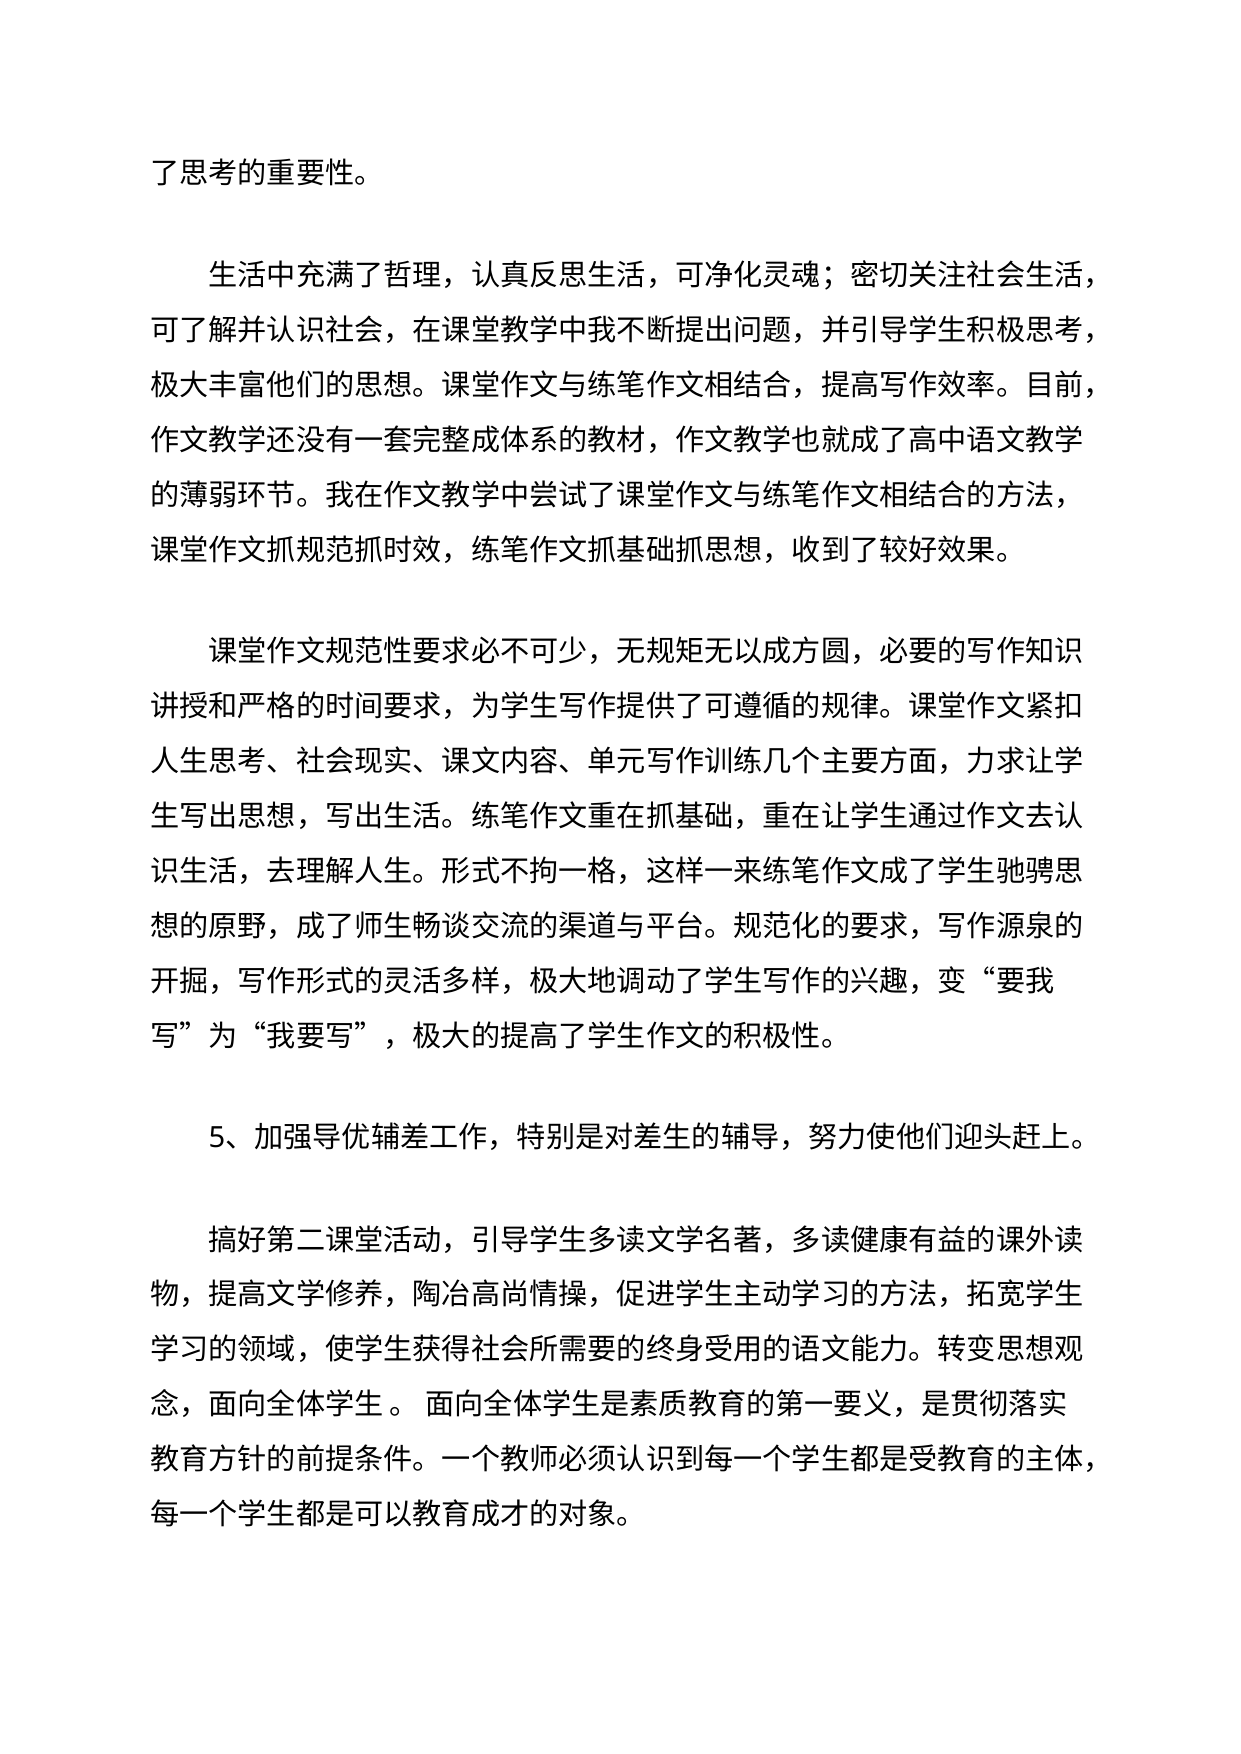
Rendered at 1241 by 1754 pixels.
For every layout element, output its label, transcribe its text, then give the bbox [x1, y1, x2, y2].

text 搞好第二课堂活动，引导学生多读文学名著，多读健康有益的课外读物，提高文学修养，陶冶高尚情操，促进学生主动学习的方法，拓宽学生学习的领域，使学生获得社会所需要的终身受用的语文能力。转变思想观念，面向全体学生 。 面向全体学生是素质教育的第一要义，是贯彻落实教育方针的前提条件。一个教师必须认识到每一个学生都是受教育的主体，每一个学生都是可以教育成才的对象。 [150, 1216, 1090, 1533]
text 5、加强导优辅差工作，特别是对差生的辅导，努力使他们迎头赶上。 [150, 1114, 1090, 1156]
text 课堂作文规范性要求必不可少，无规矩无以成方圆，必要的写作知识讲授和严格的时间要求，为学生写作提供了可遵循的规律。课堂作文紧扣人生思考、社会现实、课文内容、单元写作训练几个主要方面，力求让学生写出思想，写出生活。练笔作文重在抓基础，重在让学生通过作文去认识生活，去理解人生。形式不拘一格，这样一来练笔作文成了学生驰骋思想的原野，成了师生畅谈交流的渠道与平台。规范化的要求，写作源泉的开掘，写作形式的灵活多样，极大地调动了学生写作的兴趣，变“要我写”为“我要写”，极大的提高了学生作文的积极性。 [150, 628, 1090, 1054]
text 生活中充满了哲理，认真反思生活，可净化灵魂；密切关注社会生活，可了解并认识社会，在课堂教学中我不断提出问题，并引导学生积极思考，极大丰富他们的思想。课堂作文与练笔作文相结合，提高写作效率。目前，作文教学还没有一套完整成体系的教材，作文教学也就成了高中语文教学的薄弱环节。我在作文教学中尝试了课堂作文与练笔作文相结合的方法，课堂作文抓规范抓时效，练笔作文抓基础抓思想，收到了较好效果。 [150, 252, 1090, 568]
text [150, 150, 1090, 192]
